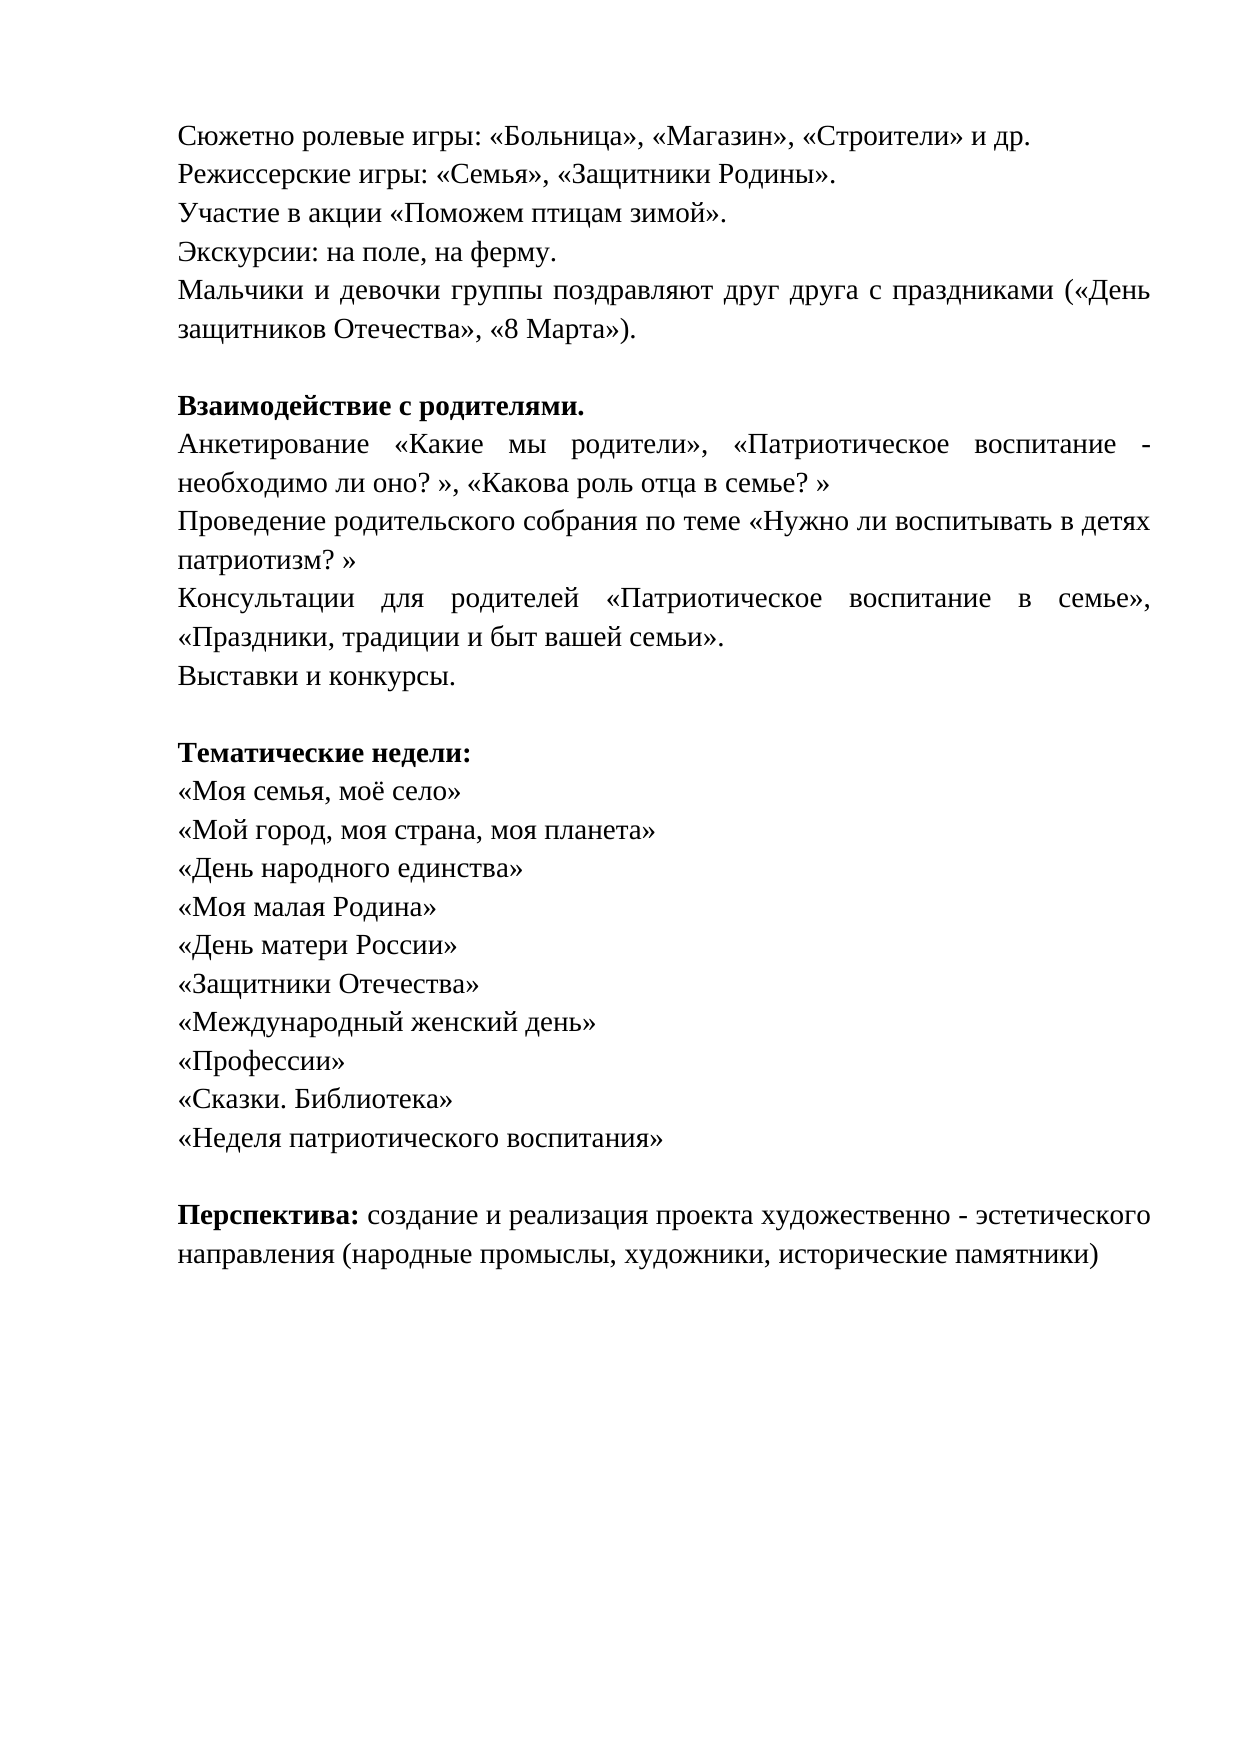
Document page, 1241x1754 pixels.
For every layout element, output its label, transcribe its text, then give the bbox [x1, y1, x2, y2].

text Выставки и конкурсы. [177, 658, 1152, 691]
text Анкетирование «Какие мы родители», «Патриотическое воспитание - необходимо ли оно? », «Какова роль отца в семье? » [177, 426, 1152, 498]
text «Неделя патриотического воспитания» [177, 1120, 1152, 1154]
text Сюжетно ролевые игры: «Больница», «Магазин», «Строители» и др. [177, 118, 1152, 152]
text «Моя малая Родина» [177, 889, 1152, 922]
text Режиссерские игры: «Семья», «Защитники Родины». [177, 157, 1152, 190]
text Проведение родительского собрания по теме «Нужно ли воспитывать в детях патриотизм? » [177, 503, 1152, 576]
text Мальчики и девочки группы поздравляют друг друга с праздниками («День защитников Отечества», «8 Марта»). [177, 272, 1152, 344]
text Тематические недели: [177, 735, 1152, 768]
text «Профессии» [177, 1043, 1152, 1077]
text «Международный женский день» [177, 1004, 1152, 1038]
text «День народного единства» [177, 850, 1152, 884]
text «Сказки. Библиотека» [177, 1082, 1152, 1115]
text Перспектива: создание и реализация проекта художественно - эстетического направления (народные промыслы, художники, исторические памятники) [177, 1197, 1152, 1269]
text «Моя семья, моё село» [177, 773, 1152, 807]
text Взаимодействие с родителями. [177, 388, 1152, 421]
text Экскурсии: на поле, на ферму. [177, 234, 1152, 267]
text «Мой город, моя страна, моя планета» [177, 812, 1152, 845]
text «День матери России» [177, 927, 1152, 961]
text Консультации для родителей «Патриотическое воспитание в семье», «Праздники, традиции и быт вашей семьи». [177, 581, 1152, 653]
text «Защитники Отечества» [177, 966, 1152, 999]
text Участие в акции «Поможем птицам зимой». [177, 195, 1152, 229]
